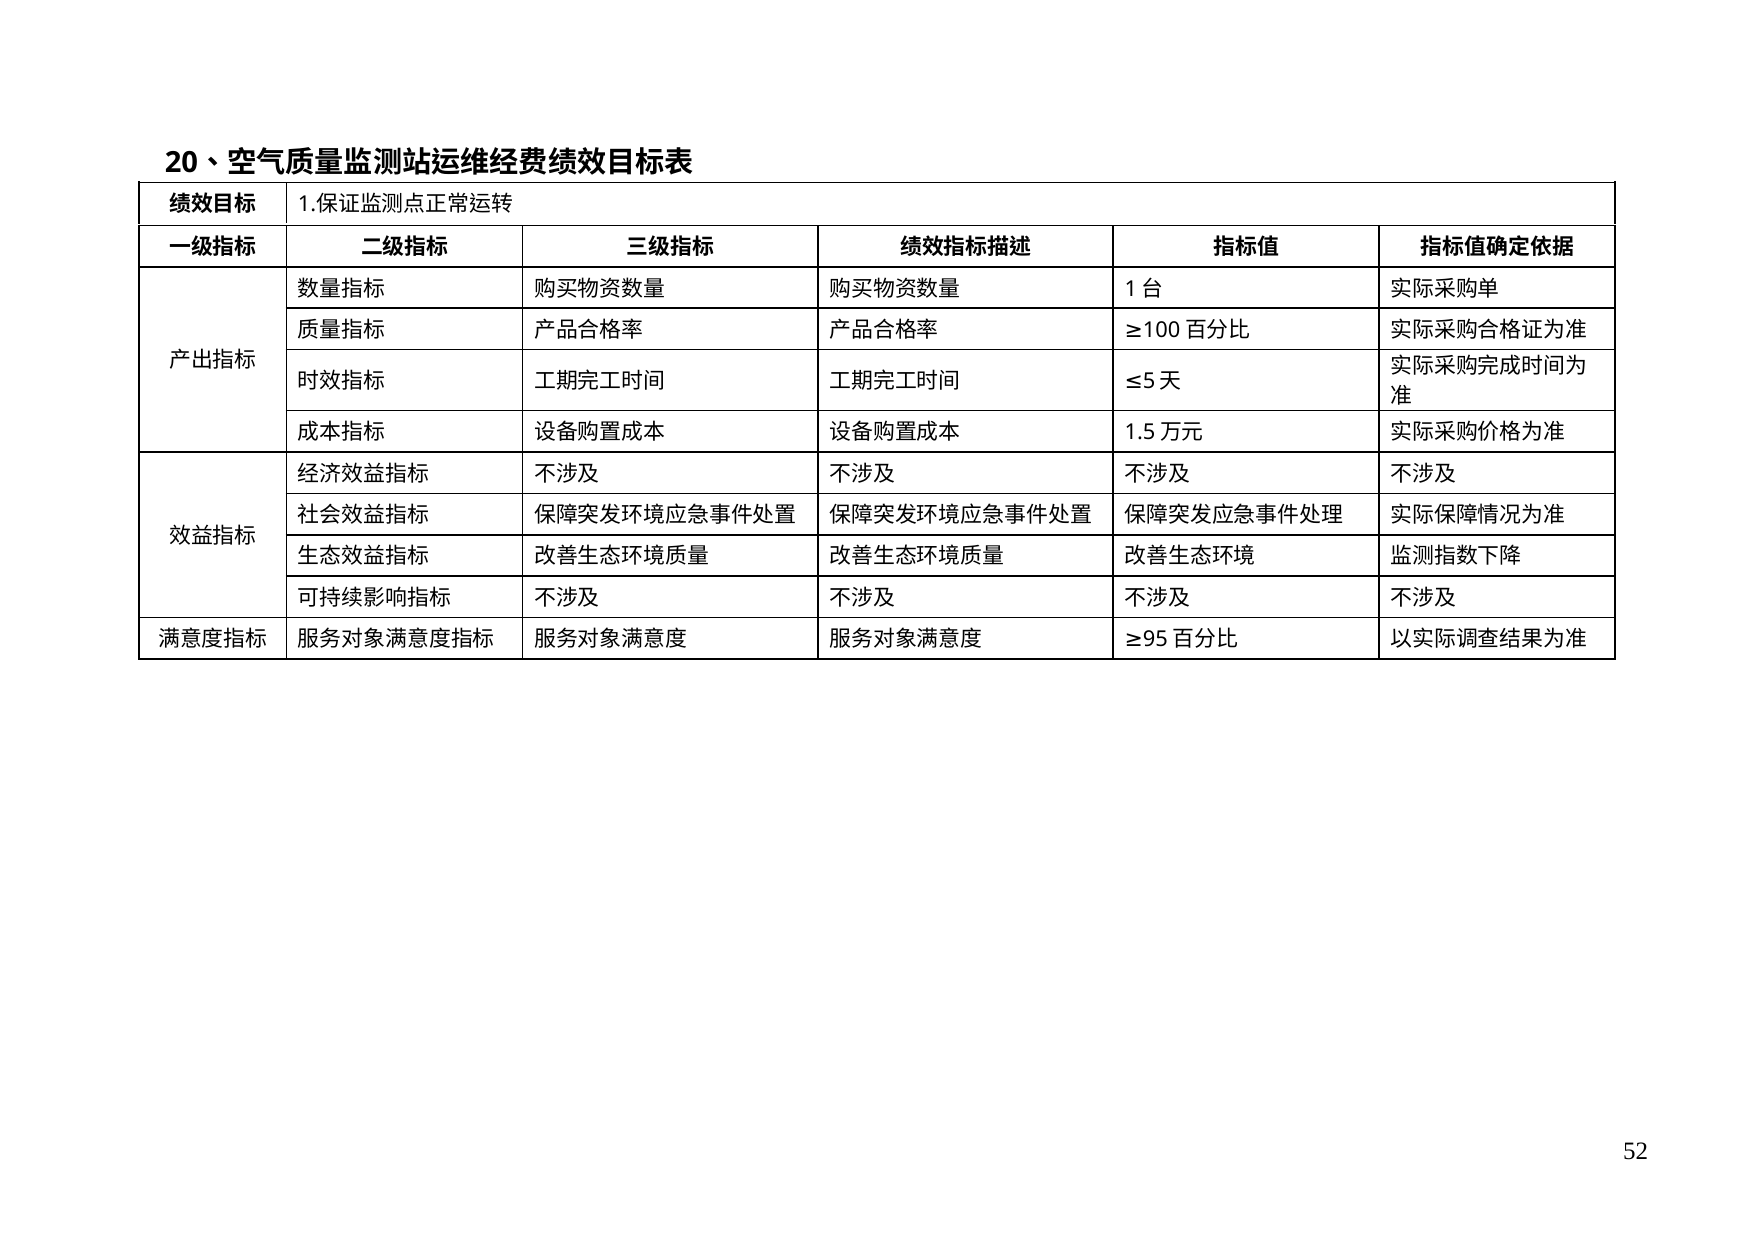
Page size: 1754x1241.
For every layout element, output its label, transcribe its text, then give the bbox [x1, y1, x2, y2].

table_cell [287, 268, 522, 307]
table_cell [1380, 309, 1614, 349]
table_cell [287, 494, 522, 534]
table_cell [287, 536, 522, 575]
text 20、空气质量监测站运维经费绩效目标表 [106, 142, 1648, 181]
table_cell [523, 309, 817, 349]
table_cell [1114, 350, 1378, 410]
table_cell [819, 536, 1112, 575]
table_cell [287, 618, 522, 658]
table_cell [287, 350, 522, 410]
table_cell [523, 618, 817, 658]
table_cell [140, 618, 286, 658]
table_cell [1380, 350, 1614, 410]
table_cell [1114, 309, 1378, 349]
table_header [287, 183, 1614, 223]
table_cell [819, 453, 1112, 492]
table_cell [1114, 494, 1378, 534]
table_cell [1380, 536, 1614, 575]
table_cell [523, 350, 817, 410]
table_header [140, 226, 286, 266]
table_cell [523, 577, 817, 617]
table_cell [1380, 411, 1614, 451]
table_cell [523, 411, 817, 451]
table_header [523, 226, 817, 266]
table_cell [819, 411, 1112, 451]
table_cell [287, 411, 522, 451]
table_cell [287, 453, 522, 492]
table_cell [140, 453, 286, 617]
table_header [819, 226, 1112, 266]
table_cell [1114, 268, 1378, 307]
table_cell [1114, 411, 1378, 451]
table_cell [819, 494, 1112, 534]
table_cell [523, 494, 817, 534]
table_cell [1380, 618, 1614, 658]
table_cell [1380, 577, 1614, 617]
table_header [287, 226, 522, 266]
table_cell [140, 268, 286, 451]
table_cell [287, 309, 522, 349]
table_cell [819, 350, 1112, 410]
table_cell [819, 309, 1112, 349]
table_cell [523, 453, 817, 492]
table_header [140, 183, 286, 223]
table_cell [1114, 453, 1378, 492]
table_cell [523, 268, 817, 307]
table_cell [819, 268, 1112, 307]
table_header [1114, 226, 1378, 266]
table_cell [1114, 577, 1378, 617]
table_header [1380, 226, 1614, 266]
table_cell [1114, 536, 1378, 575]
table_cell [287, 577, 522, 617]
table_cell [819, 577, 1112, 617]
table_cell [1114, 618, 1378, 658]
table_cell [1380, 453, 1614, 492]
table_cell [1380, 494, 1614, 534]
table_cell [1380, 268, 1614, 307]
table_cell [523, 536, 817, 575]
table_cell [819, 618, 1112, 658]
